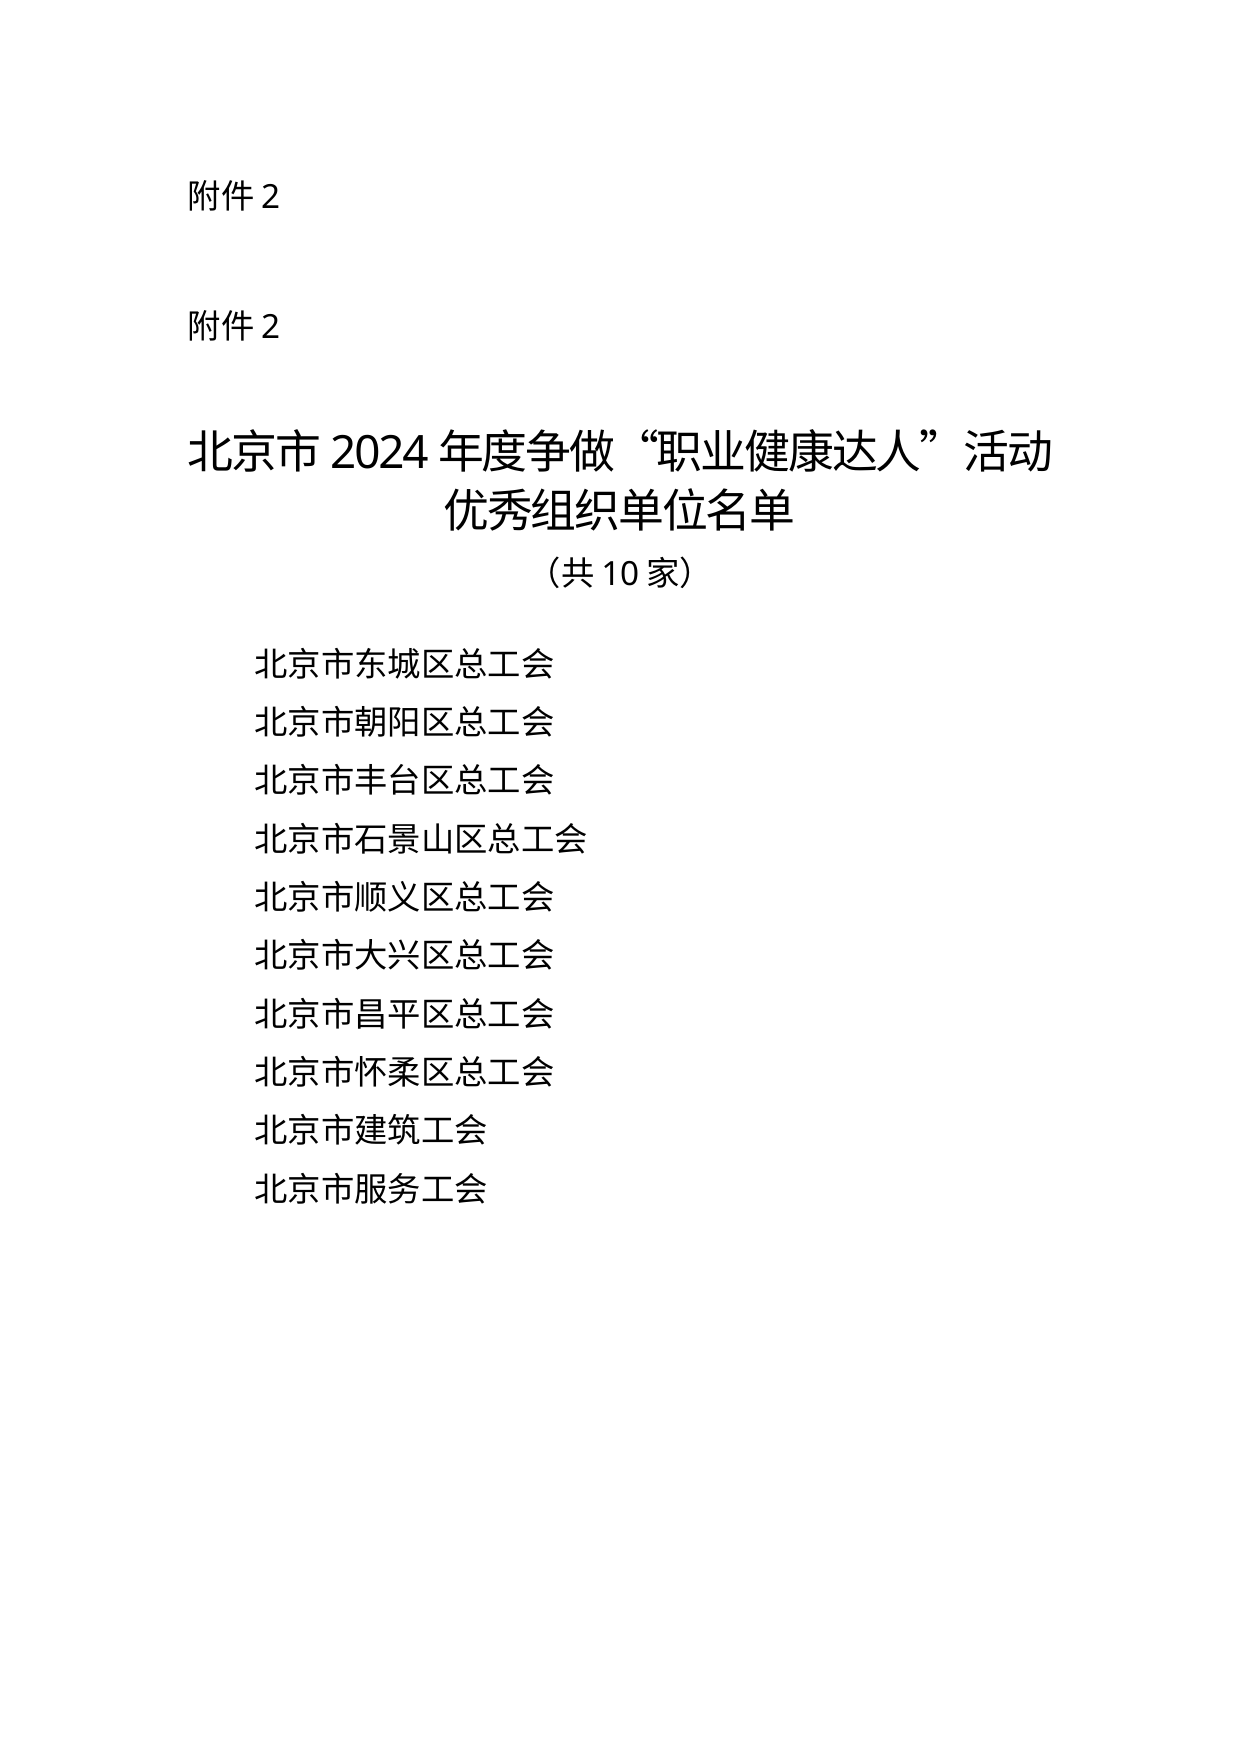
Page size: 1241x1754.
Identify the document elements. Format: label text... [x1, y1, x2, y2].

text 北京市建筑工会 [187, 1096, 1053, 1154]
text 北京市东城区总工会 [187, 629, 1053, 688]
text 北京市昌平区总工会 [187, 979, 1053, 1038]
text 北京市怀柔区总工会 [187, 1038, 1053, 1096]
text 附件2 [187, 292, 1053, 357]
text 北京市顺义区总工会 [187, 863, 1053, 921]
text （共10家） [187, 539, 1053, 597]
text 附件2 [187, 162, 1053, 227]
text 北京市2024年度争做“职业健康达人”活动 [187, 422, 1053, 480]
text 北京市石景山区总工会 [187, 804, 1053, 863]
text 北京市大兴区总工会 [187, 921, 1053, 979]
text 北京市服务工会 [187, 1154, 1053, 1213]
text 北京市丰台区总工会 [187, 746, 1053, 804]
text 优秀组织单位名单 [187, 480, 1053, 539]
text 北京市朝阳区总工会 [187, 688, 1053, 746]
